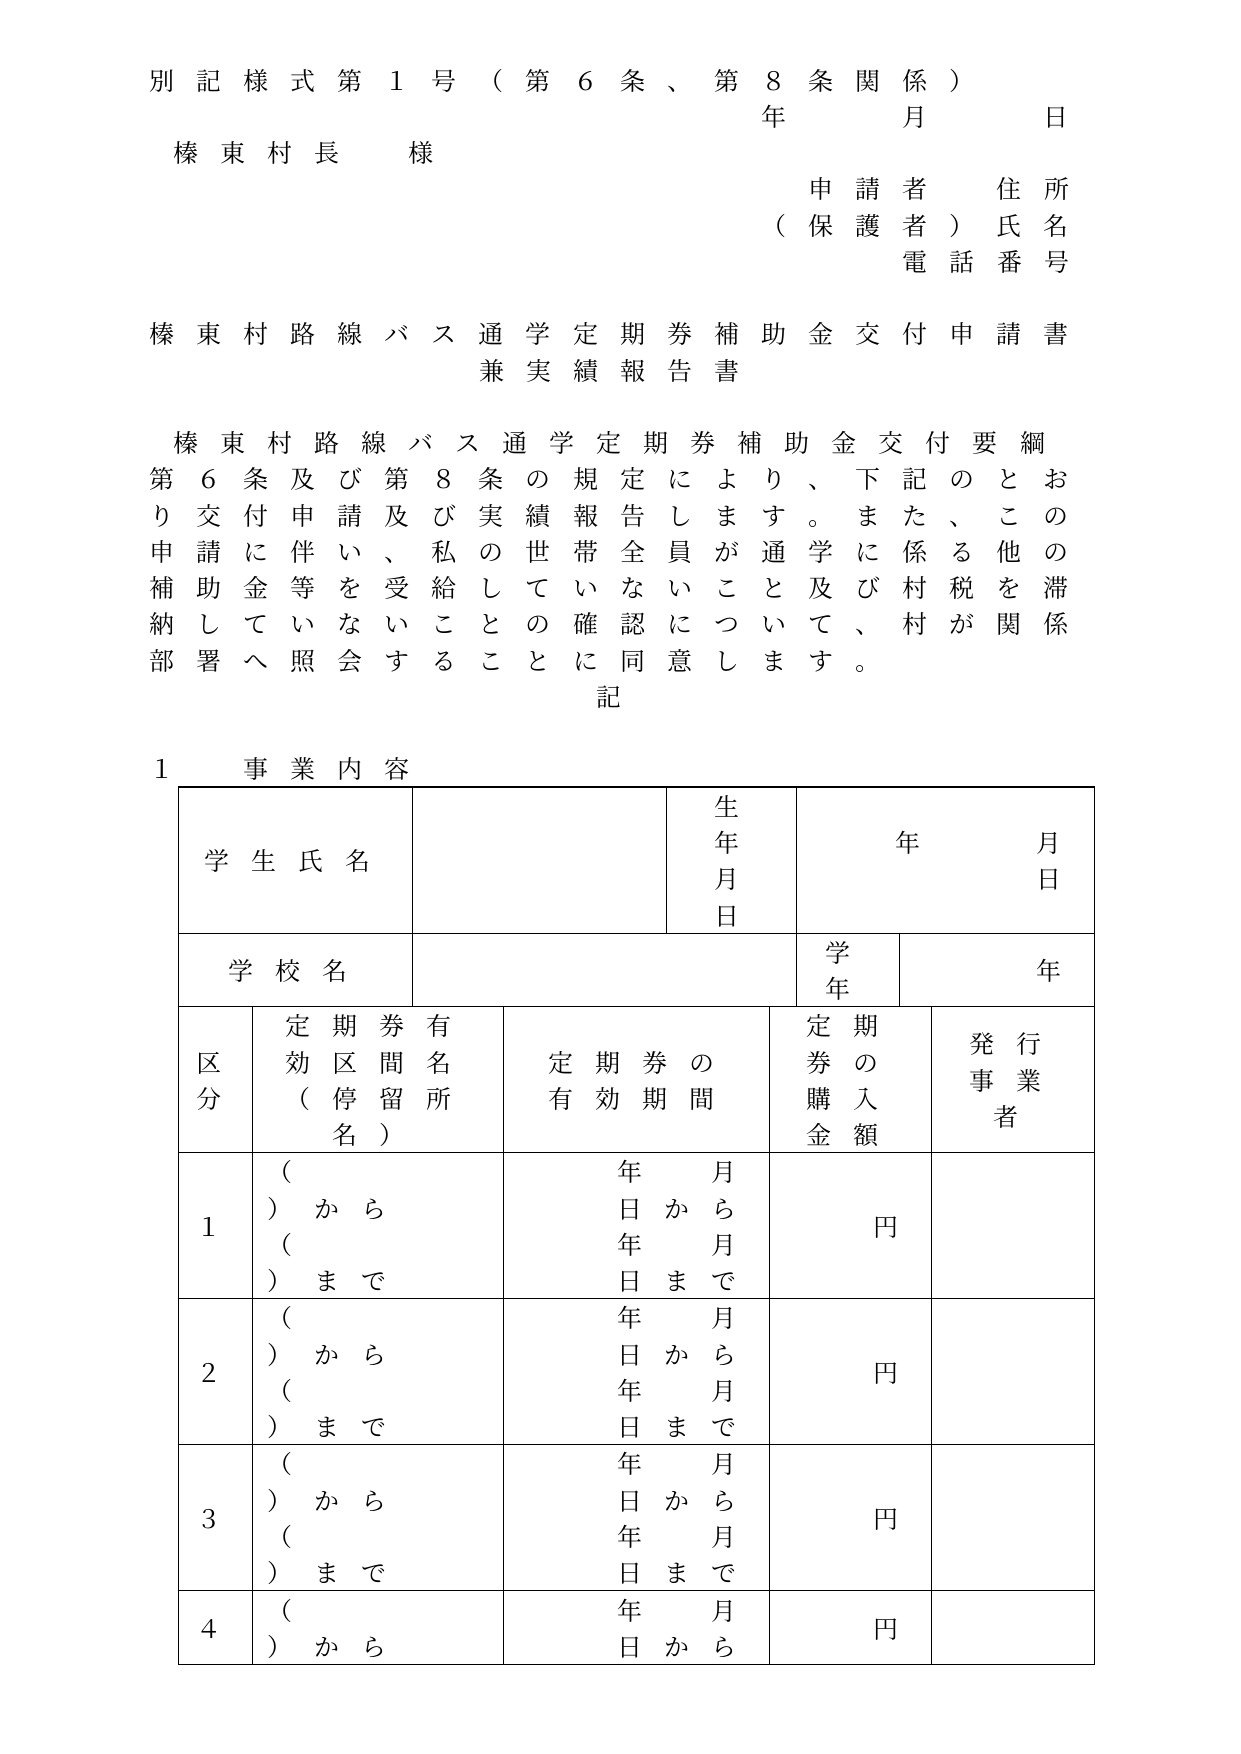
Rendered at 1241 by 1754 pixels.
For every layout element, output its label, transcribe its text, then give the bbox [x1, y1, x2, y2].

table_cell 定期券の有効期間 [504, 1007, 769, 1152]
table_cell 年 [900, 934, 1094, 1006]
table_cell [932, 1445, 1094, 1590]
text 年 月 日 [149, 98, 1091, 134]
table_cell [932, 1299, 1094, 1444]
text 榛東村長 様 [149, 134, 1091, 170]
text 申請者 住所 [149, 170, 1091, 206]
table_cell 年 月 日から 年 月 日まで [504, 1445, 769, 1590]
table_cell ４ [179, 1591, 252, 1664]
table_header [413, 788, 666, 932]
text 榛東村路線バス通学定期券補助金交付申請書兼実績報告書 [149, 315, 1091, 388]
table_cell 定期券有効区間名 （停留所名） [253, 1007, 503, 1152]
table_cell （ ）から （ ）まで [253, 1591, 503, 1664]
table_cell （ ）から （ ）まで [253, 1299, 503, 1444]
table_cell １ [179, 1153, 252, 1298]
table_cell ３ [179, 1445, 252, 1590]
table_header 学生氏名 [179, 788, 412, 932]
table_cell 年 月 日から 年 月 日まで [504, 1299, 769, 1444]
table_cell 円 [770, 1153, 931, 1298]
table_cell 学校名 [179, 934, 412, 1006]
table_cell [413, 934, 796, 1006]
table_header 年 月 日 [797, 788, 1094, 932]
table_cell 円 [770, 1299, 931, 1444]
text １ 事業内容 [149, 750, 1091, 786]
table_cell 学年 [797, 934, 899, 1006]
table_cell （ ）から （ ）まで [253, 1153, 503, 1298]
table_cell 円 [770, 1445, 931, 1590]
subtitle 記 [149, 678, 1091, 714]
text 榛東村路線バス通学定期券補助金交付要綱第６条及び第８条の規定により、下記のとおり交付申請及び実績報告します。また、この申請に伴い、私の世帯全員が通学に係る他の補助金等を受給していないこと及び村税を滞納していないことの確認について、村が関係部署へ照会することに同意します。 [149, 424, 1091, 678]
table_cell 区分 [179, 1007, 252, 1152]
table_header 生年月日 [667, 788, 796, 932]
table_cell 発行事業者 [932, 1007, 1094, 1152]
text （保護者）氏名 [149, 206, 1091, 243]
table_cell 定期券の 購入金額 [770, 1007, 931, 1152]
table_cell 年 月 日から 年 月 日まで [504, 1591, 769, 1664]
table_cell 円 [770, 1591, 931, 1664]
table_cell [932, 1153, 1094, 1298]
table_cell （ ）から （ ）まで [253, 1445, 503, 1590]
table_cell [932, 1591, 1094, 1664]
text 別記様式第１号（第６条、第８条関係） [149, 61, 1091, 98]
table_cell ２ [179, 1299, 252, 1444]
text 電話番号 [149, 243, 1091, 279]
table_cell 年 月 日から 年 月 日まで [504, 1153, 769, 1298]
